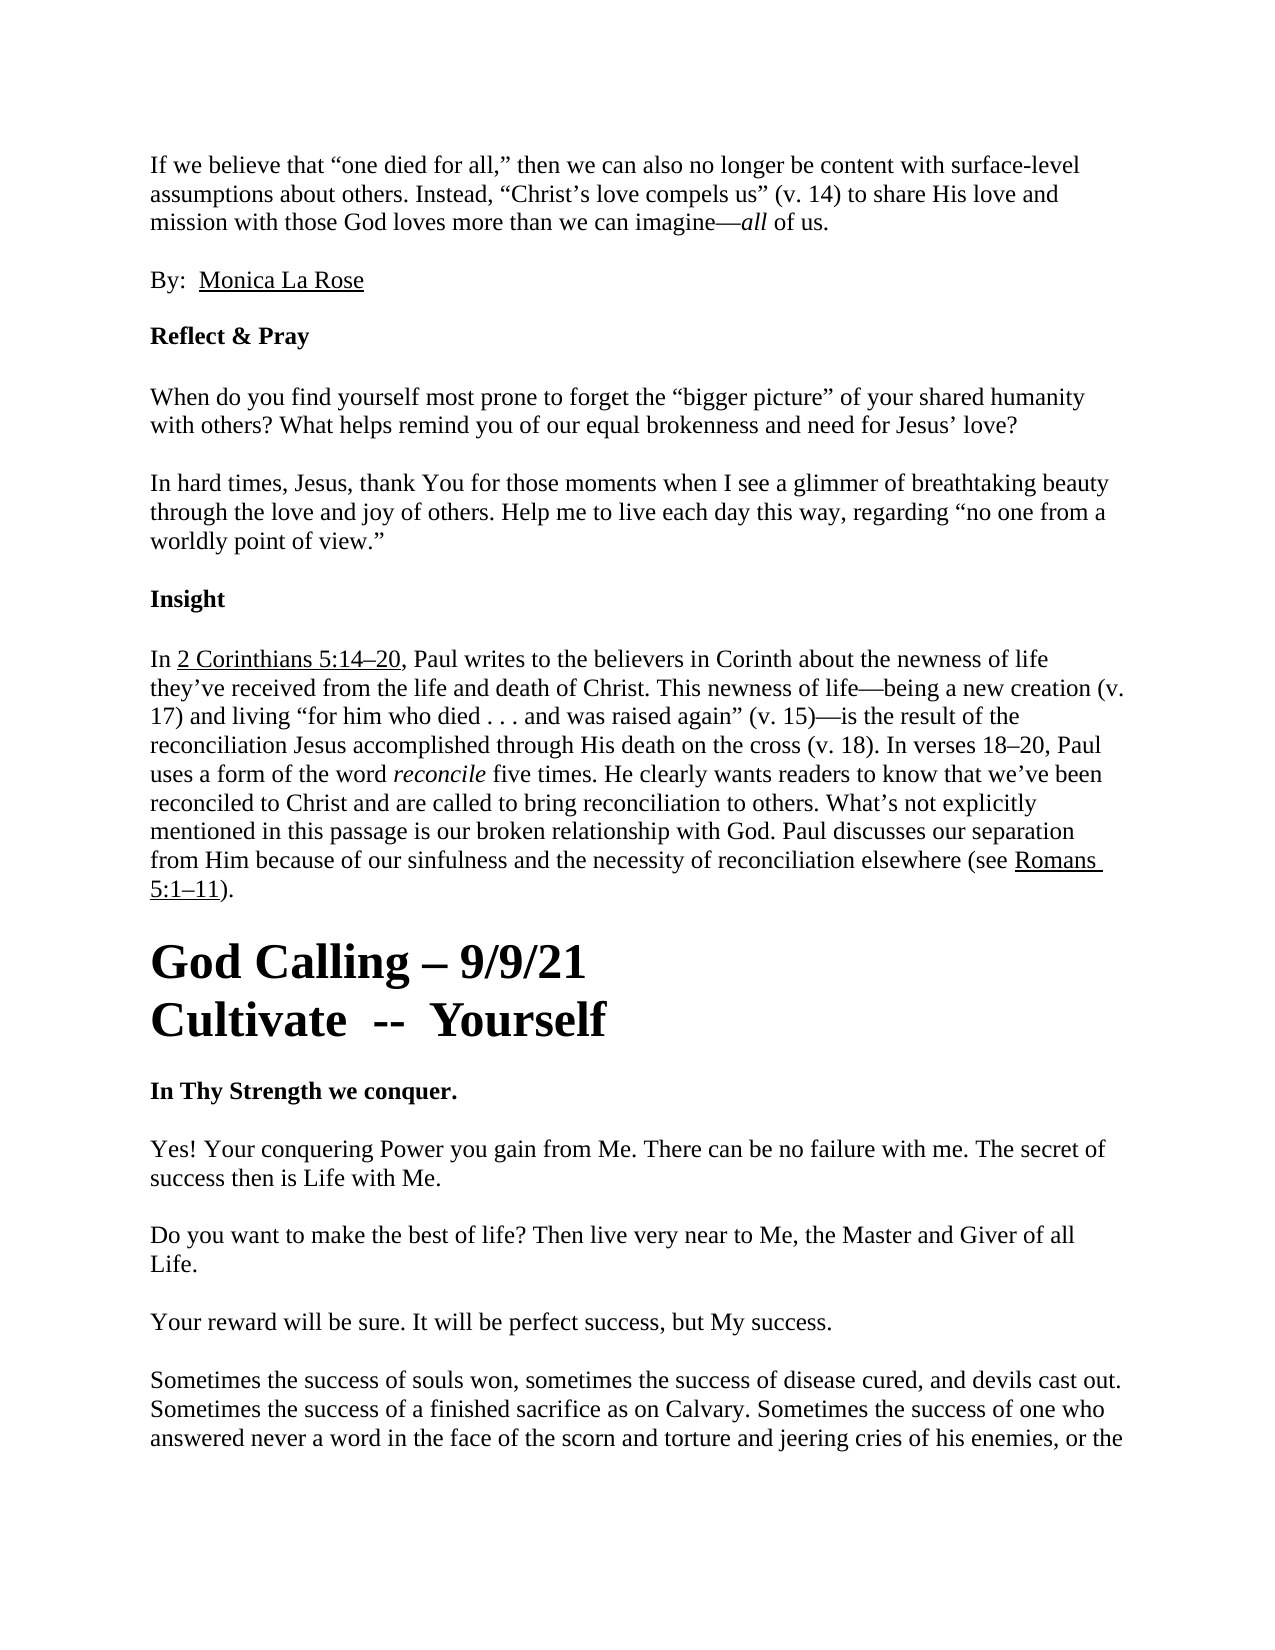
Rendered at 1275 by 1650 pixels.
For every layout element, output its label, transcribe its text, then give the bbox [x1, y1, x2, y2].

subtitle Reflect & Pray [150, 321, 1125, 350]
subtitle God Calling – 9/9/21 [150, 932, 1125, 989]
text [150, 1365, 1125, 1451]
text In Thy Strength we conquer. [150, 1076, 1125, 1105]
subtitle Insight [150, 584, 1125, 612]
text Yes! Your conquering Power you gain from Me. There can be no failure with me. The secret of success then is Life with Me. [150, 1134, 1125, 1191]
text When do you find yourself most prone to forget the “bigger picture” of your shared humanity with others? What helps remind you of our equal brokenness and need for Jesus’ love? [150, 382, 1125, 439]
text In 2 Corinthians 5:14–20, Paul writes to the believers in Corinth about the newness of life they’ve received from the life and death of Christ. This newness of life—being a new creation (v. 17) and living “for him who died . . . and was raised again” (v. 15)—is the result of the reconciliation Jesus accomplished through His death on the cross (v. 18). In verses 18–20, Paul uses a form of the word reconcile five times. He clearly wants readers to know that we’ve been reconciled to Christ and are called to bring reconciliation to others. What’s not explicitly mentioned in this passage is our broken relationship with God. Paul discusses our separation from Him because of our sinfulness and the necessity of reconciliation elsewhere (see Romans 5:1–11). [150, 644, 1125, 903]
text In hard times, Jesus, thank You for those moments when I see a glimmer of breathtaking beauty through the love and joy of others. Help me to live each day this way, regarding “no one from a worldly point of view.” [150, 468, 1125, 554]
text Do you want to make the best of life? Then live very near to Me, the Master and Giver of all Life. [150, 1221, 1125, 1278]
text By: Monica La Rose [150, 265, 1125, 294]
subtitle Cultivate -- Yourself [150, 989, 1125, 1047]
text If we believe that “one died for all,” then we can also no longer be content with surface-level assumptions about others. Instead, “Christ’s love compels us” (v. 14) to share His love and mission with those God loves more than we can imagine—all of us. [150, 150, 1125, 236]
text Your reward will be sure. It will be perfect success, but My success. [150, 1307, 1125, 1336]
